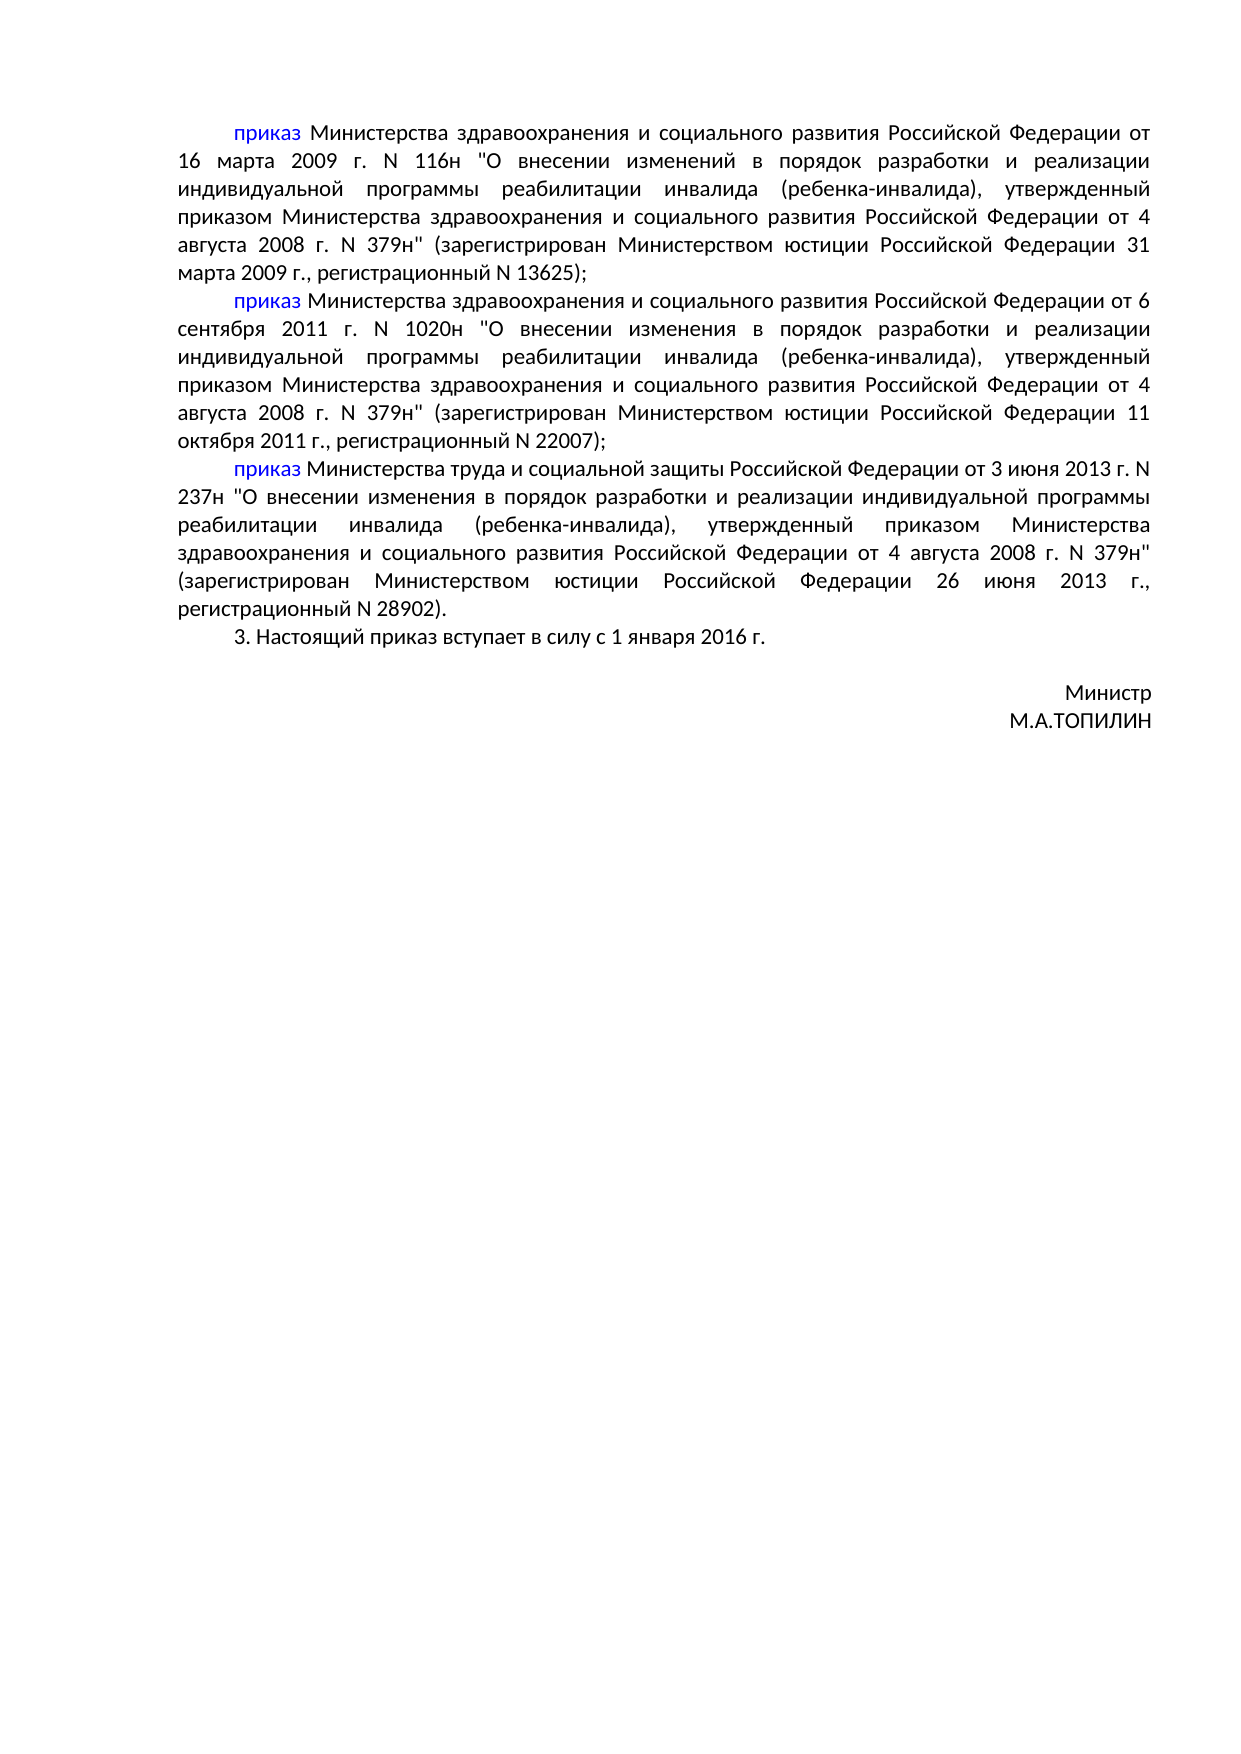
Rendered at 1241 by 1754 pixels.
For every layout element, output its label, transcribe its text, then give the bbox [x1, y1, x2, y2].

text Министр [177, 678, 1152, 707]
text приказ Министерства здравоохранения и социального развития Российской Федерации от 6 сентября 2011 г. N 1020н "О внесении изменения в порядок разработки и реализации индивидуальной программы реабилитации инвалида (ребенка-инвалида), утвержденный приказом Министерства здравоохранения и социального развития Российской Федерации от 4 августа 2008 г. N 379н" (зарегистрирован Министерством юстиции Российской Федерации 11 октября 2011 г., регистрационный N 22007); [177, 286, 1152, 454]
text 3. Настоящий приказ вступает в силу с 1 января 2016 г. [177, 622, 1152, 651]
text М.А.ТОПИЛИН [177, 707, 1152, 734]
text приказ Министерства здравоохранения и социального развития Российской Федерации от 16 марта 2009 г. N 116н "О внесении изменений в порядок разработки и реализации индивидуальной программы реабилитации инвалида (ребенка-инвалида), утвержденный приказом Министерства здравоохранения и социального развития Российской Федерации от 4 августа 2008 г. N 379н" (зарегистрирован Министерством юстиции Российской Федерации 31 марта 2009 г., регистрационный N 13625); [177, 118, 1152, 286]
text приказ Министерства труда и социальной защиты Российской Федерации от 3 июня 2013 г. N 237н "О внесении изменения в порядок разработки и реализации индивидуальной программы реабилитации инвалида (ребенка-инвалида), утвержденный приказом Министерства здравоохранения и социального развития Российской Федерации от 4 августа 2008 г. N 379н" (зарегистрирован Министерством юстиции Российской Федерации 26 июня 2013 г., регистрационный N 28902). [177, 454, 1152, 622]
